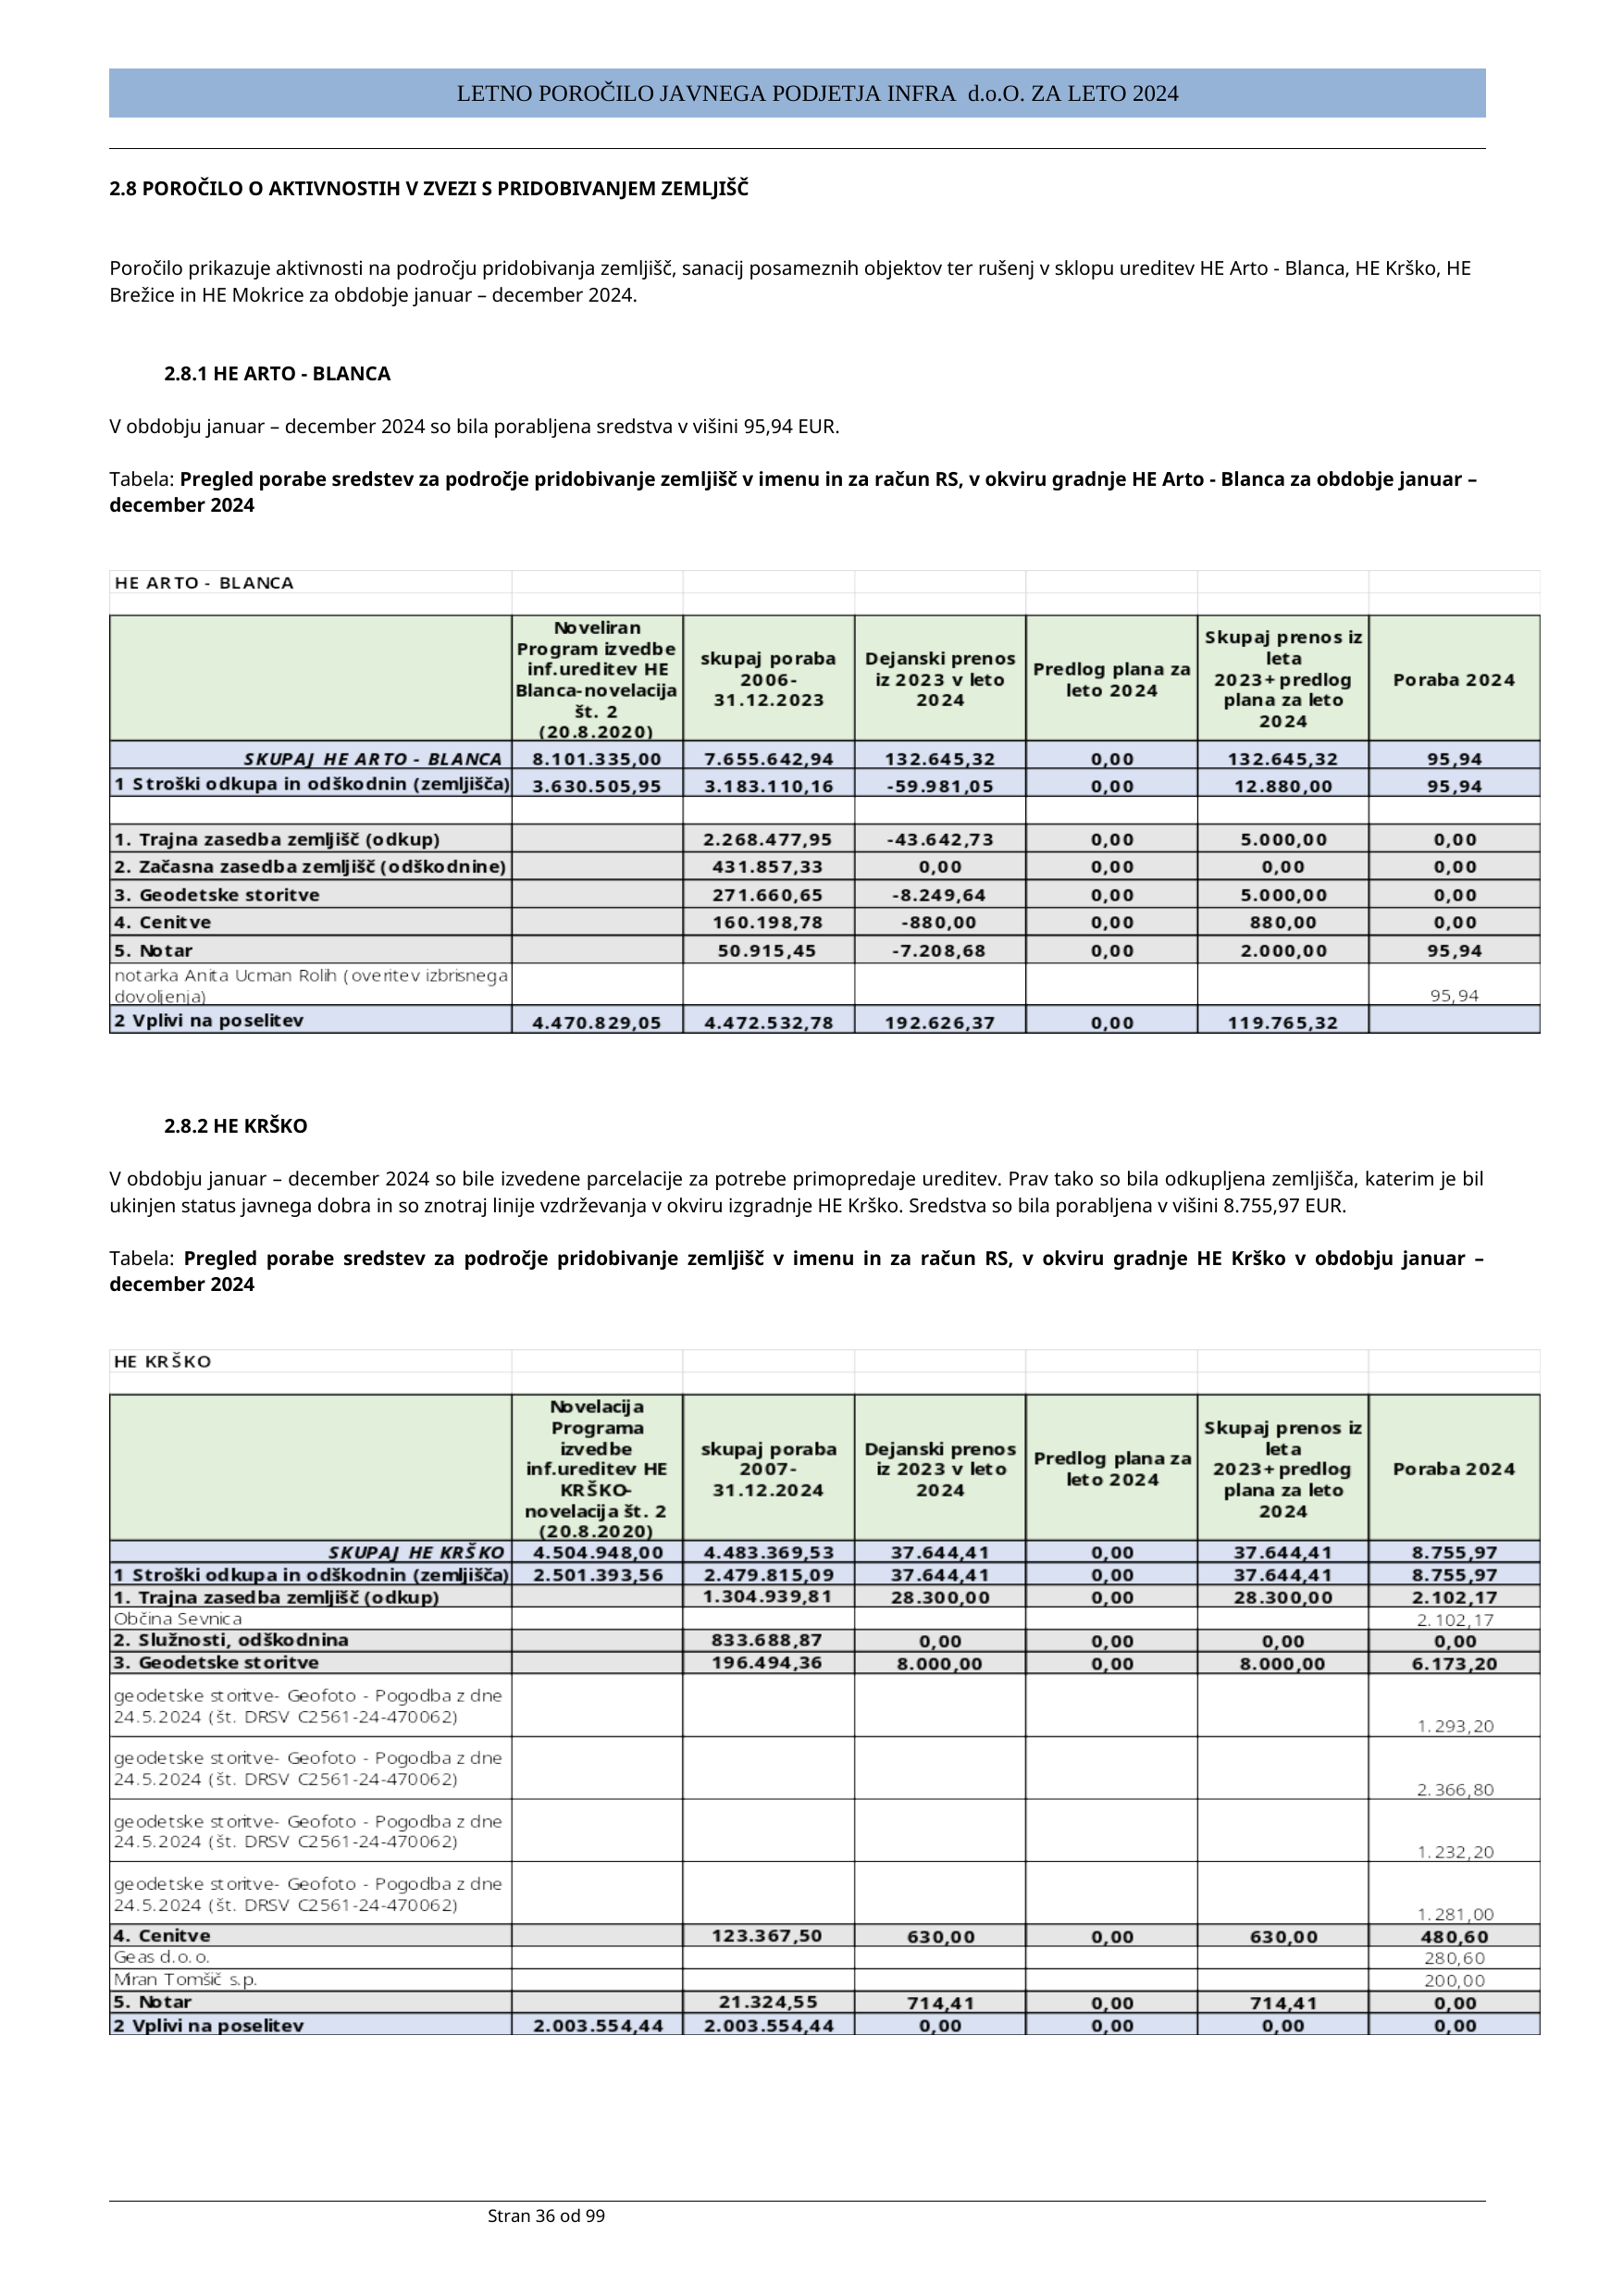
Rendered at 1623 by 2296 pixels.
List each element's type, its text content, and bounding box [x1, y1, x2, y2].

text Tabela: Pregled porabe sredstev za področje pridobivanje zemljišč v imenu in za račun RS, v okviru gradnje HE Krško v obdobju januar – december 2024 [109, 1245, 1486, 1297]
text V obdobju januar – december 2024 so bile izvedene parcelacije za potrebe primopredaje ureditev. Prav tako so bila odkupljena zemljišča, katerim je bil ukinjen status javnega dobra in so znotraj linije vzdrževanja v okviru izgradnje HE Krško. Sredstva so bila porabljena v višini 8.755,97 EUR. [109, 1165, 1486, 1218]
subtitle 2.8 POROČILO O AKTIVNOSTIH V ZVEZI S PRIDOBIVANJEM ZEMLJIŠČ [109, 175, 1486, 202]
text V obdobju januar – december 2024 so bila porabljena sredstva v višini 95,94 EUR. [109, 413, 1486, 440]
subtitle 2.8.2 HE KRŠKO [164, 1112, 1486, 1139]
text Poročilo prikazuje aktivnosti na področju pridobivanja zemljišč, sanacij posameznih objektov ter rušenj v sklopu ureditev HE Arto - Blanca, HE Krško, HE Brežice in HE Mokrice za obdobje januar – december 2024. [109, 254, 1486, 307]
text Tabela: Pregled porabe sredstev za področje pridobivanje zemljišč v imenu in za račun RS, v okviru gradnje HE Arto - Blanca za obdobje januar – december 2024 [109, 465, 1486, 518]
subtitle 2.8.1 HE ARTO - BLANCA [164, 360, 1486, 387]
